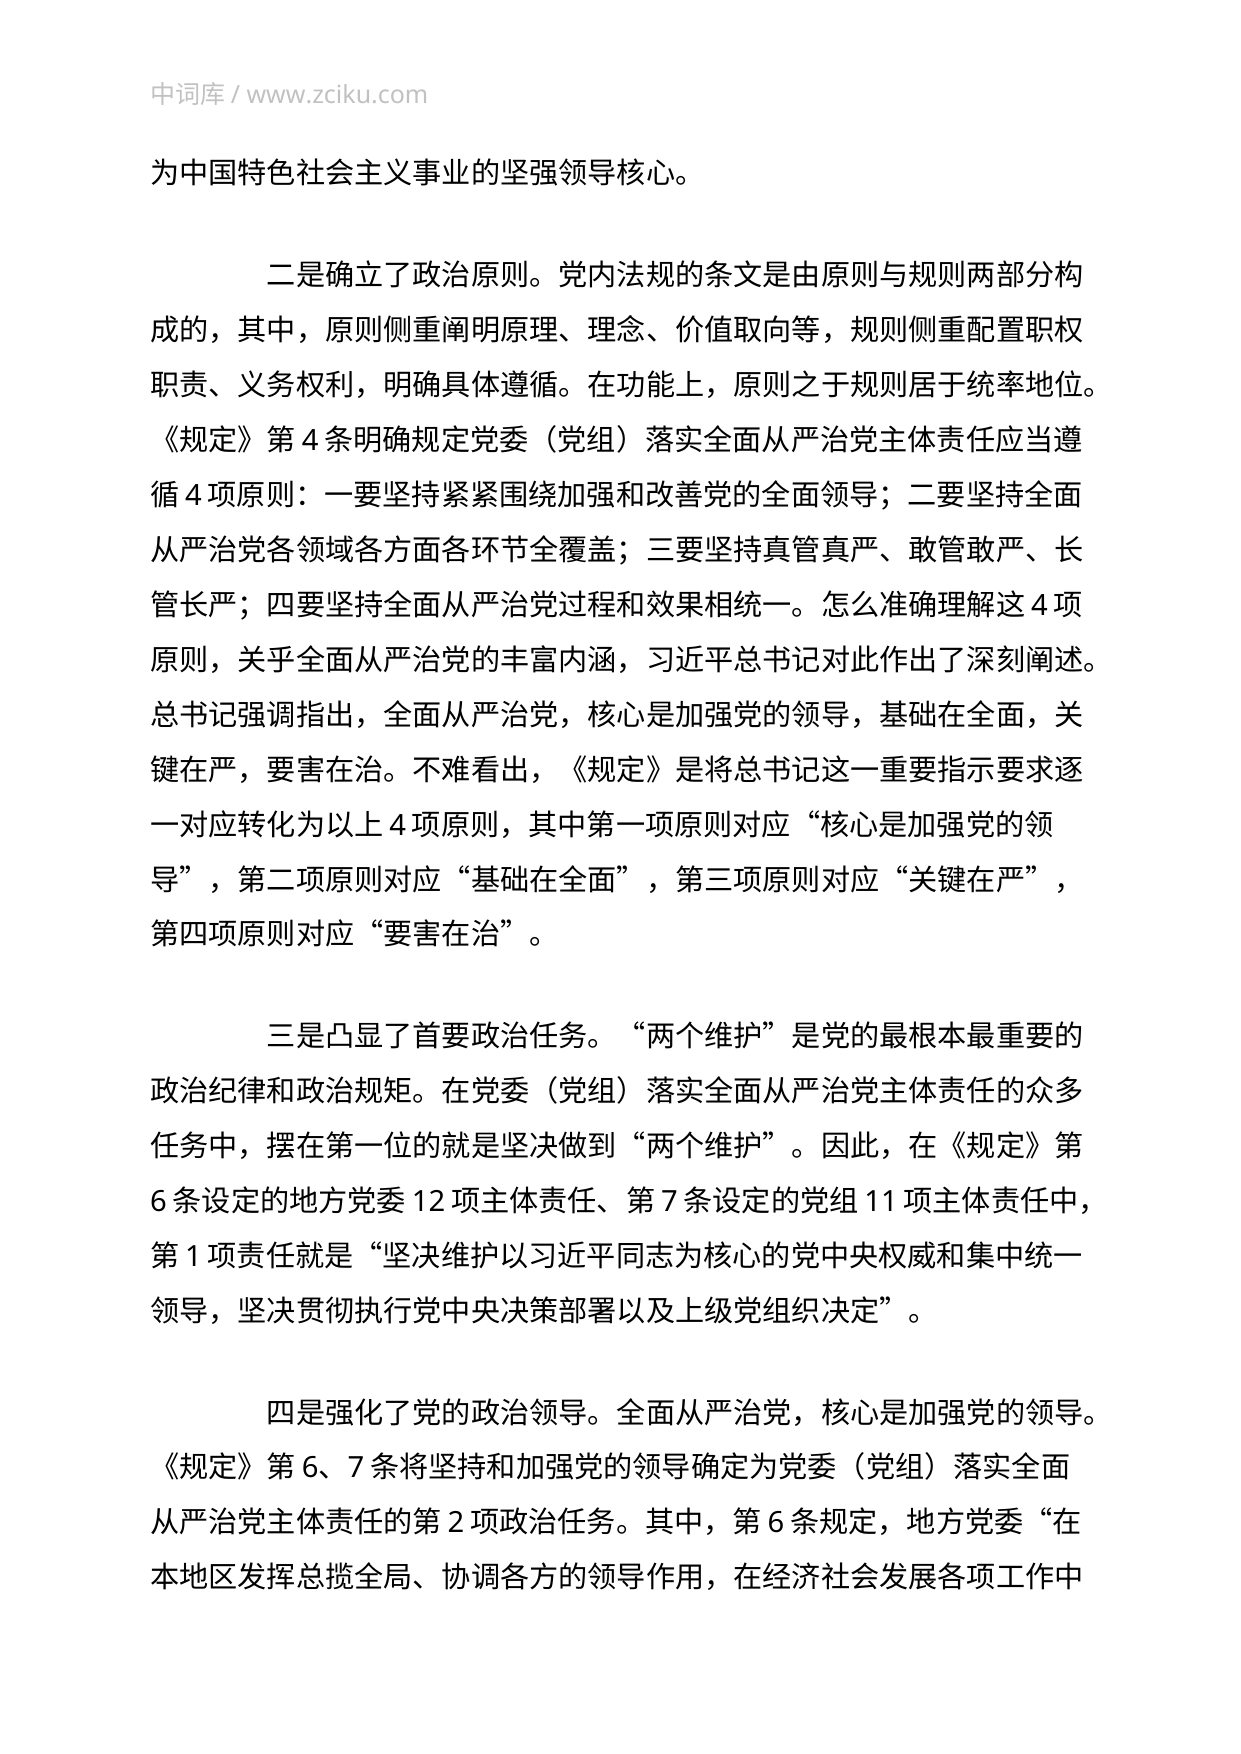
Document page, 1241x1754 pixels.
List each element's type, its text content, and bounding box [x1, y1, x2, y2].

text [150, 1389, 1090, 1596]
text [150, 150, 1090, 192]
text 二是确立了政治原则。党内法规的条文是由原则与规则两部分构成的，其中，原则侧重阐明原理、理念、价值取向等，规则侧重配置职权职责、义务权利，明确具体遵循。在功能上，原则之于规则居于统率地位。《规定》第4条明确规定党委（党组）落实全面从严治党主体责任应当遵循4项原则：一要坚持紧紧围绕加强和改善党的全面领导；二要坚持全面从严治党各领域各方面各环节全覆盖；三要坚持真管真严、敢管敢严、长管长严；四要坚持全面从严治党过程和效果相统一。怎么准确理解这4项原则，关乎全面从严治党的丰富内涵，习近平总书记对此作出了深刻阐述。总书记强调指出，全面从严治党，核心是加强党的领导，基础在全面，关键在严，要害在治。不难看出，《规定》是将总书记这一重要指示要求逐一对应转化为以上4项原则，其中第一项原则对应“核心是加强党的领导”，第二项原则对应“基础在全面”，第三项原则对应“关键在严”，第四项原则对应“要害在治”。 [150, 252, 1090, 953]
text 三是凸显了首要政治任务。“两个维护”是党的最根本最重要的政治纪律和政治规矩。在党委（党组）落实全面从严治党主体责任的众多任务中，摆在第一位的就是坚决做到“两个维护”。因此，在《规定》第6条设定的地方党委12项主体责任、第7条设定的党组11项主体责任中，第1项责任就是“坚决维护以习近平同志为核心的党中央权威和集中统一领导，坚决贯彻执行党中央决策部署以及上级党组织决定”。 [150, 1013, 1090, 1330]
